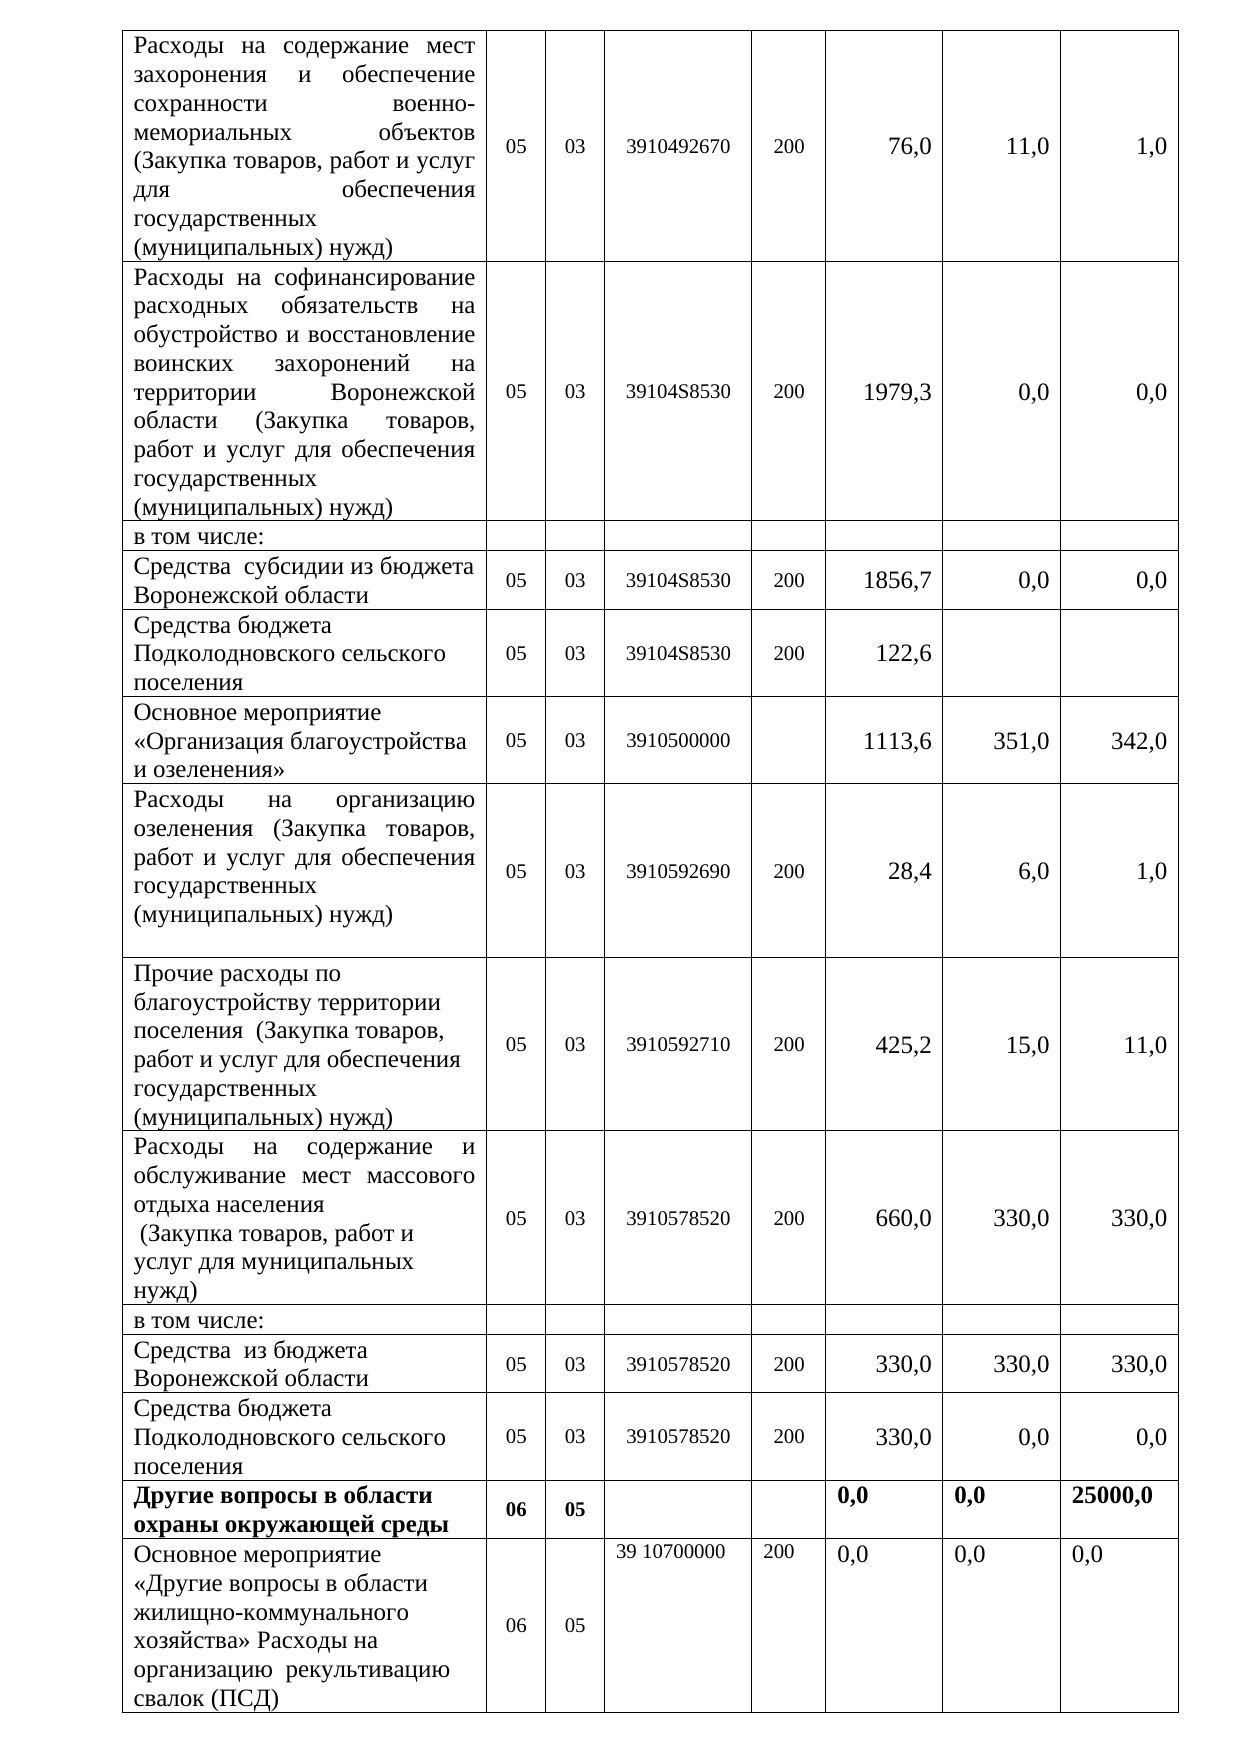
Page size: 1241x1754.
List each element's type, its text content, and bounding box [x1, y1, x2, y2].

table_cell 03 [546, 262, 604, 520]
table_cell 660,0 [826, 1131, 942, 1304]
table_cell 39104S8530 [605, 551, 751, 609]
table_cell [752, 1481, 825, 1538]
table_cell 3910592690 [605, 784, 751, 957]
table_cell 330,0 [826, 1335, 942, 1392]
table_cell 39 10700000 [605, 1539, 751, 1712]
table_cell 03 [546, 1393, 604, 1479]
table_cell 0,0 [943, 1481, 1060, 1538]
table_cell 0,0 [943, 1393, 1060, 1479]
table_cell 05 [487, 784, 545, 957]
table_cell 05 [487, 610, 545, 696]
table_cell 03 [546, 958, 604, 1130]
table_cell 122,6 [826, 610, 942, 696]
table_cell 0,0 [943, 262, 1060, 520]
table_cell 05 [487, 1393, 545, 1479]
table_cell [943, 610, 1060, 696]
table_cell 06 [487, 1481, 545, 1538]
table_cell Основное мероприятие «Другие вопросы в области жилищно-коммунального хозяйства» Расходы на организацию рекультивацию свалок (ПСД) [123, 1539, 486, 1712]
table_cell Прочие расходы по благоустройству территории поселения (Закупка товаров, работ и услуг для обеспечения государственных (муниципальных) нужд) [123, 958, 486, 1130]
table_cell 05 [546, 1539, 604, 1712]
table_cell [943, 1305, 1060, 1334]
table_cell [943, 521, 1060, 550]
table_cell 11,0 [943, 31, 1060, 261]
table_cell [605, 1305, 751, 1334]
table_cell 0,0 [1061, 551, 1178, 609]
table_cell 200 [752, 958, 825, 1130]
table_cell Средства бюджета Подколодновского сельского поселения [123, 610, 486, 696]
table_cell [752, 521, 825, 550]
table_cell 342,0 [1061, 697, 1178, 783]
table_cell Другие вопросы в области охраны окружающей среды [123, 1481, 486, 1538]
table_cell 25000,0 [1061, 1481, 1178, 1538]
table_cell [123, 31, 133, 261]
table_cell [1061, 521, 1178, 550]
table_cell 03 [546, 31, 604, 261]
table_cell 05 [546, 1481, 604, 1538]
table_cell 200 [752, 262, 825, 520]
table_cell 200 [752, 784, 825, 957]
table_cell [546, 1305, 604, 1334]
table_cell 330,0 [943, 1335, 1060, 1392]
table_cell 15,0 [943, 958, 1060, 1130]
table_cell [826, 1305, 942, 1334]
table_cell 1113,6 [826, 697, 942, 783]
table_cell в том числе: [123, 1305, 486, 1334]
table_cell 351,0 [943, 697, 1060, 783]
table_cell 05 [487, 551, 545, 609]
table_cell Расходы на организацию озеленения (Закупка товаров, работ и услуг для обеспечения государственных (муниципальных) нужд) [123, 784, 486, 957]
table_cell 0,0 [943, 551, 1060, 609]
table_cell 39104S8530 [605, 610, 751, 696]
table_cell 03 [546, 784, 604, 957]
table_cell 1979,3 [826, 262, 942, 520]
table_cell 200 [752, 1393, 825, 1479]
table_cell 330,0 [1061, 1131, 1178, 1304]
table_cell 3910500000 [605, 697, 751, 783]
table_cell 6,0 [943, 784, 1060, 957]
table_cell 0,0 [826, 1481, 942, 1538]
table_cell 05 [487, 31, 545, 261]
table_cell Расходы на содержание и обслуживание мест массового отдыха населения (Закупка товаров, работ и услуг для муниципальных нужд) [123, 1131, 486, 1304]
table_cell 3910578520 [605, 1393, 751, 1479]
table_cell 200 [752, 610, 825, 696]
table_cell Основное мероприятие «Организация благоустройства и озеленения» [123, 697, 486, 783]
table_cell Средства бюджета Подколодновского сельского поселения [123, 1393, 486, 1479]
table_cell 200 [752, 1335, 825, 1392]
table_cell 330,0 [826, 1393, 942, 1479]
table_cell 76,0 [826, 31, 942, 261]
table_cell 200 [752, 551, 825, 609]
table_cell 05 [487, 262, 545, 520]
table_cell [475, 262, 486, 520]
table_cell 06 [487, 1539, 545, 1712]
table_cell [605, 521, 751, 550]
table_cell 0,0 [943, 1539, 1060, 1712]
table_cell 200 [752, 1131, 825, 1304]
table_cell 05 [487, 1131, 545, 1304]
table_cell 330,0 [943, 1131, 1060, 1304]
table_cell [752, 697, 825, 783]
table_cell [752, 1305, 825, 1334]
table_cell 0,0 [826, 1539, 942, 1712]
table_cell 39104S8530 [605, 262, 751, 520]
table_cell 05 [487, 697, 545, 783]
table_cell 05 [487, 1335, 545, 1392]
table_cell 200 [752, 1539, 825, 1712]
table_cell 28,4 [826, 784, 942, 957]
table_cell [546, 521, 604, 550]
table_cell Средства из бюджета Воронежской области [123, 1335, 486, 1392]
table_cell 05 [487, 958, 545, 1130]
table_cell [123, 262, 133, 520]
table_cell 0,0 [1061, 1393, 1178, 1479]
table_cell 03 [546, 610, 604, 696]
table_cell 11,0 [1061, 958, 1178, 1130]
table_cell 3910492670 [605, 31, 751, 261]
table_cell 200 [752, 31, 825, 261]
table_cell [487, 1305, 545, 1334]
table_cell 0,0 [1061, 1539, 1178, 1712]
table_cell в том числе: [123, 521, 486, 550]
table_cell 3910578520 [605, 1335, 751, 1392]
table_cell 425,2 [826, 958, 942, 1130]
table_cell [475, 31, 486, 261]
table_cell Средства субсидии из бюджета Воронежской области [123, 551, 486, 609]
table_cell 03 [546, 1131, 604, 1304]
table_cell 330,0 [1061, 1335, 1178, 1392]
table_cell 03 [546, 1335, 604, 1392]
table_cell [605, 1481, 751, 1538]
table_cell 1,0 [1061, 31, 1178, 261]
table_cell 03 [546, 551, 604, 609]
table_cell 3910592710 [605, 958, 751, 1130]
table_cell 3910578520 [605, 1131, 751, 1304]
table_cell 0,0 [1061, 262, 1178, 520]
table_cell [826, 521, 942, 550]
table_cell 1856,7 [826, 551, 942, 609]
table_cell [1061, 610, 1178, 696]
table_cell 1,0 [1061, 784, 1178, 957]
table_cell [1061, 1305, 1178, 1334]
table_cell 03 [546, 697, 604, 783]
table_cell [487, 521, 545, 550]
